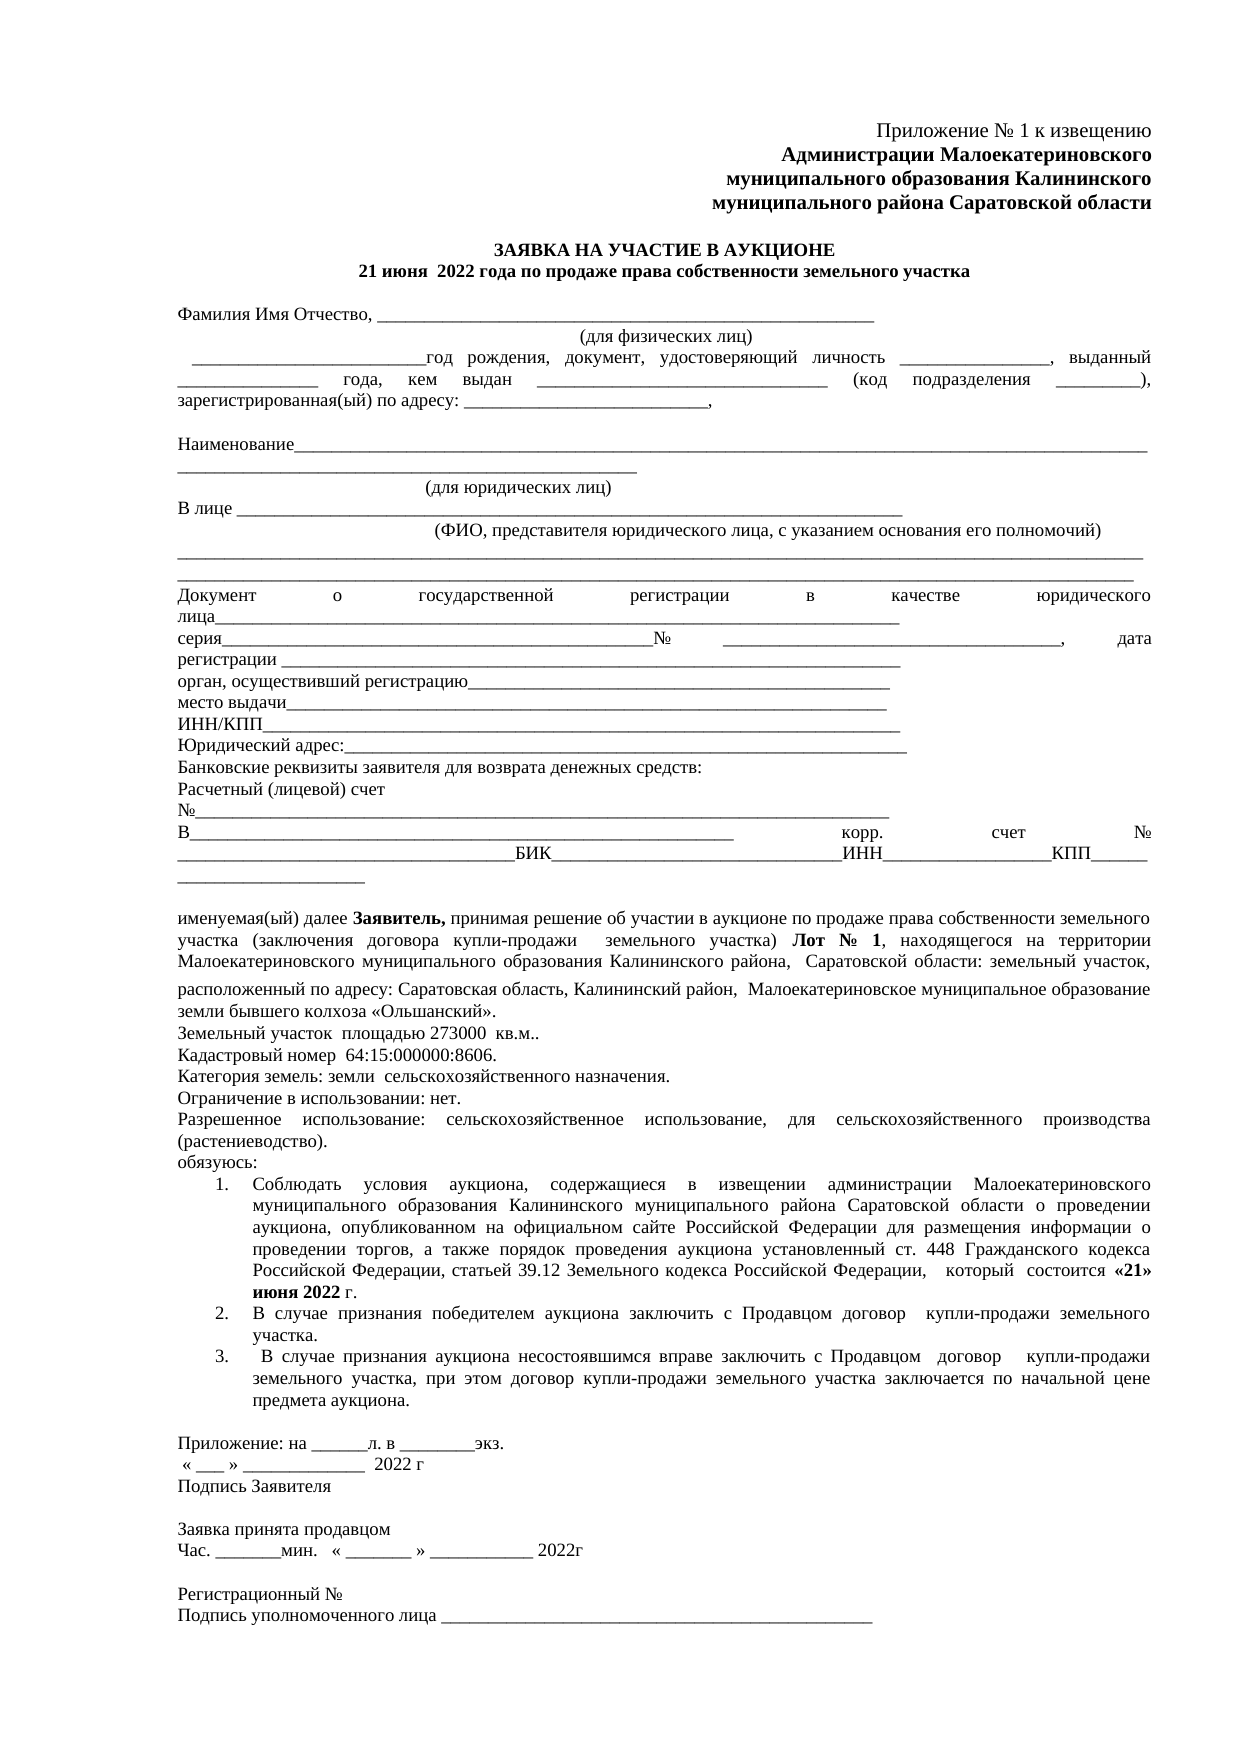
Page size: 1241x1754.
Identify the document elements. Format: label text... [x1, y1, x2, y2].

text Кадастровый номер 64:15:000000:8606. [177, 1043, 1152, 1065]
text Земельный участок площадью 273000 кв.м.. [177, 1022, 1152, 1043]
text Регистрационный № [177, 1582, 1152, 1604]
text Банковские реквизиты заявителя для возврата денежных средств: [177, 756, 1152, 777]
text (для юридических лиц) [177, 476, 1152, 497]
text ИНН/КПП____________________________________________________________________ [177, 713, 1152, 734]
text обязуюсь: [177, 1151, 1152, 1173]
text Приложение № 1 к извещению [620, 118, 1152, 142]
text Разрешенное использование: сельскохозяйственное использование, для сельскохозяйственного производства (растениеводство). [177, 1108, 1152, 1151]
text (ФИО, представителя юридического лица, с указанием основания его полномочий) [177, 519, 1152, 540]
text именуемая(ый) далее Заявитель, принимая решение об участии в аукционе по продаже права собственности земельного участка (заключения договора купли-продажи земельного участка) Лот № 1, находящегося на территории Малоекатериновского муниципального образования Калининского района, Саратовской области: земельный участок, расположенный по адресу: Саратовская область, Калининский район, Малоекатериновское муниципальное образование земли бывшего колхоза «Ольшанский». [177, 907, 1152, 1022]
text (для физических лиц) [177, 325, 1152, 346]
text №__________________________________________________________________________ [177, 799, 1152, 821]
text 21 июня 2022 года по продаже права собственности земельного участка [177, 260, 1152, 282]
text Расчетный (лицевой) счет [177, 777, 1152, 799]
text Наименование____________________________________________________________________________________________________________________________________________ [177, 432, 1152, 476]
list Соблюдать условия аукциона, содержащиеся в извещении администрации Малоекатериновского муниципального образования Калининского муниципального района Саратовской области о проведении аукциона, опубликованном на официальном сайте Российской Федерации для размещения информации о проведении торгов, а также порядок проведения аукциона установленный ст. 448 Гражданского кодекса Российской Федерации, статьей 39.12 Земельного кодекса Российской Федерации, который состоится «21» июня 2022 г. [215, 1173, 1152, 1302]
text Документ о государственной регистрации в качестве юридического лица_________________________________________________________________________ [177, 583, 1152, 627]
text серия______________________________________________№ ____________________________________, дата регистрации __________________________________________________________________ [177, 627, 1152, 670]
text Администрации Малоекатериновского муниципального образования Калининского муниципального района Саратовской области [620, 142, 1152, 214]
text _____________________________________________________________________________________________________________________________________________________________________________________________________________ [177, 540, 1152, 583]
text Час. _______мин. « _______ » ___________ 2022г [177, 1539, 1152, 1561]
text Категория земель: земли сельскохозяйственного назначения. [177, 1065, 1152, 1087]
text В лице _______________________________________________________________________ [177, 497, 1152, 519]
text ЗАЯВКА НА УЧАСТИЕ В АУКЦИОНЕ [177, 238, 1152, 260]
text Ограничение в использовании: нет. [177, 1087, 1152, 1108]
text « ___ » _____________ 2022 г [177, 1453, 1152, 1475]
text Заявка принята продавцом [177, 1518, 1152, 1539]
list В случае признания победителем аукциона заключить с Продавцом договор купли-продажи земельного участка. [215, 1302, 1152, 1345]
text Приложение: на ______л. в ________экз. [177, 1432, 1152, 1453]
text Подпись уполномоченного лица ______________________________________________ [177, 1604, 1152, 1626]
text Юридический адрес:____________________________________________________________ [177, 734, 1152, 756]
text В__________________________________________________________ корр. счет № ____________________________________БИК_______________________________ИНН__________________КПП__________________________ [177, 821, 1152, 885]
text _________________________год рождения, документ, удостоверяющий личность ________________, выданный _______________ года, кем выдан _______________________________ (код подразделения _________), зарегистрированная(ый) по адресу: __________________________, [177, 346, 1152, 411]
text орган, осуществивший регистрацию_____________________________________________ [177, 670, 1152, 691]
text Фамилия Имя Отчество, _____________________________________________________ [177, 303, 1152, 325]
list В случае признания аукциона несостоявшимся вправе заключить с Продавцом договор купли-продажи земельного участка, при этом договор купли-продажи земельного участка заключается по начальной цене предмета аукциона. [215, 1345, 1152, 1410]
text место выдачи________________________________________________________________ [177, 691, 1152, 713]
text Подпись Заявителя [177, 1475, 1152, 1496]
